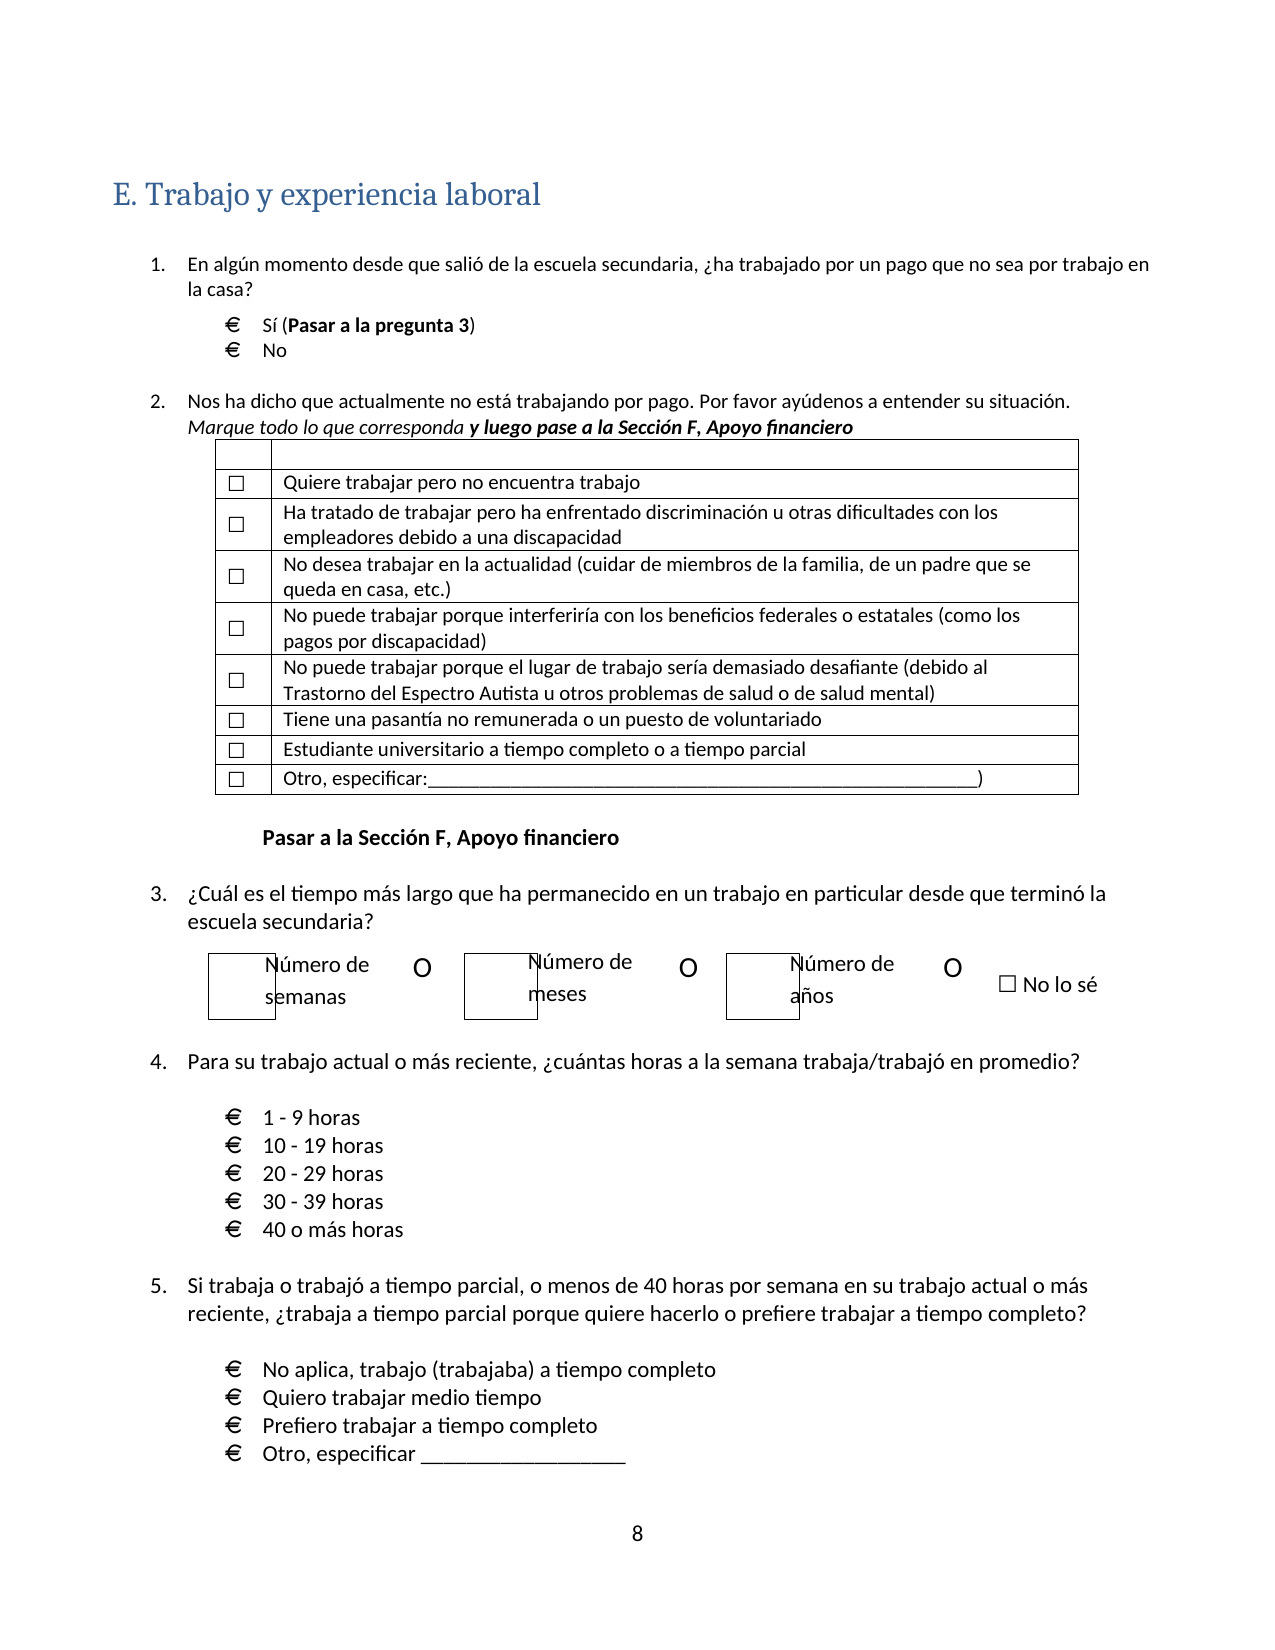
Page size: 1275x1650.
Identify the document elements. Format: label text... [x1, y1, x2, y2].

list Para su trabajo actual o más reciente, ¿cuántas horas a la semana trabaja/trabajó en promedio? [150, 1047, 1162, 1075]
list ¿Cuál es el tiempo más largo que ha permanecido en un trabajo en particular desde que terminó la escuela secundaria? [150, 879, 1162, 935]
list No aplica, trabajo (trabajaba) a tiempo completo [225, 1355, 1162, 1383]
table_cell [216, 603, 271, 653]
table_header [272, 440, 1078, 468]
table_cell Ha tratado de trabajar pero ha enfrentado discriminación u otras dificultades con los empleadores debido a una discapacidad [272, 499, 1078, 550]
list Si trabaja o trabajó a tiempo parcial, o menos de 40 horas por semana en su trabajo actual o más reciente, ¿trabaja a tiempo parcial porque quiere hacerlo o prefiere trabajar a tiempo completo? [150, 1271, 1162, 1327]
table_cell [216, 470, 271, 498]
list 40 o más horas [225, 1215, 1162, 1243]
list No [225, 338, 1162, 363]
list 1 - 9 horas [225, 1103, 1162, 1131]
list Otro, especificar __________________ [225, 1439, 1162, 1467]
table_cell [216, 736, 271, 764]
list Nos ha dicho que actualmente no está trabajando por pago. Por favor ayúdenos a entender su situación. [150, 388, 1162, 414]
table_cell No puede trabajar porque interferiría con los beneficios federales o estatales (como los pagos por discapacidad) [272, 603, 1078, 653]
text Pasar a la Sección F, Apoyo financiero [112, 823, 1162, 851]
subtitle E. Trabajo y experiencia laboral [112, 175, 1162, 213]
table_cell [216, 706, 271, 735]
list Marque todo lo que corresponda y luego pase a la Sección F, Apoyo financiero [187, 414, 1162, 439]
table_cell [216, 551, 271, 602]
list En algún momento desde que salió de la escuela secundaria, ¿ha trabajado por un pago que no sea por trabajo en la casa? [150, 251, 1162, 302]
table_cell Quiere trabajar pero no encuentra trabajo [272, 470, 1078, 498]
list 10 - 19 horas [225, 1131, 1162, 1159]
table_cell Tiene una pasantía no remunerada o un puesto de voluntariado [272, 706, 1078, 735]
list 30 - 39 horas [225, 1187, 1162, 1215]
list Prefiero trabajar a tiempo completo [225, 1411, 1162, 1439]
table_cell Estudiante universitario a tiempo completo o a tiempo parcial [272, 736, 1078, 764]
table_cell No desea trabajar en la actualidad (cuidar de miembros de la familia, de un padre que se queda en casa, etc.) [272, 551, 1078, 602]
table_cell [216, 499, 271, 550]
list Sí (Pasar a la pregunta 3) [225, 312, 1162, 338]
table_header [216, 440, 271, 468]
table_cell [216, 765, 271, 794]
table_cell No puede trabajar porque el lugar de trabajo sería demasiado desafiante (debido al Trastorno del Espectro Autista u otros problemas de salud o de salud mental) [272, 655, 1078, 705]
table_cell Otro, especificar:_____________________________________________________) [272, 765, 1078, 794]
list 20 - 29 horas [225, 1159, 1162, 1187]
list Quiero trabajar medio tiempo [225, 1383, 1162, 1411]
table_cell [216, 655, 271, 705]
